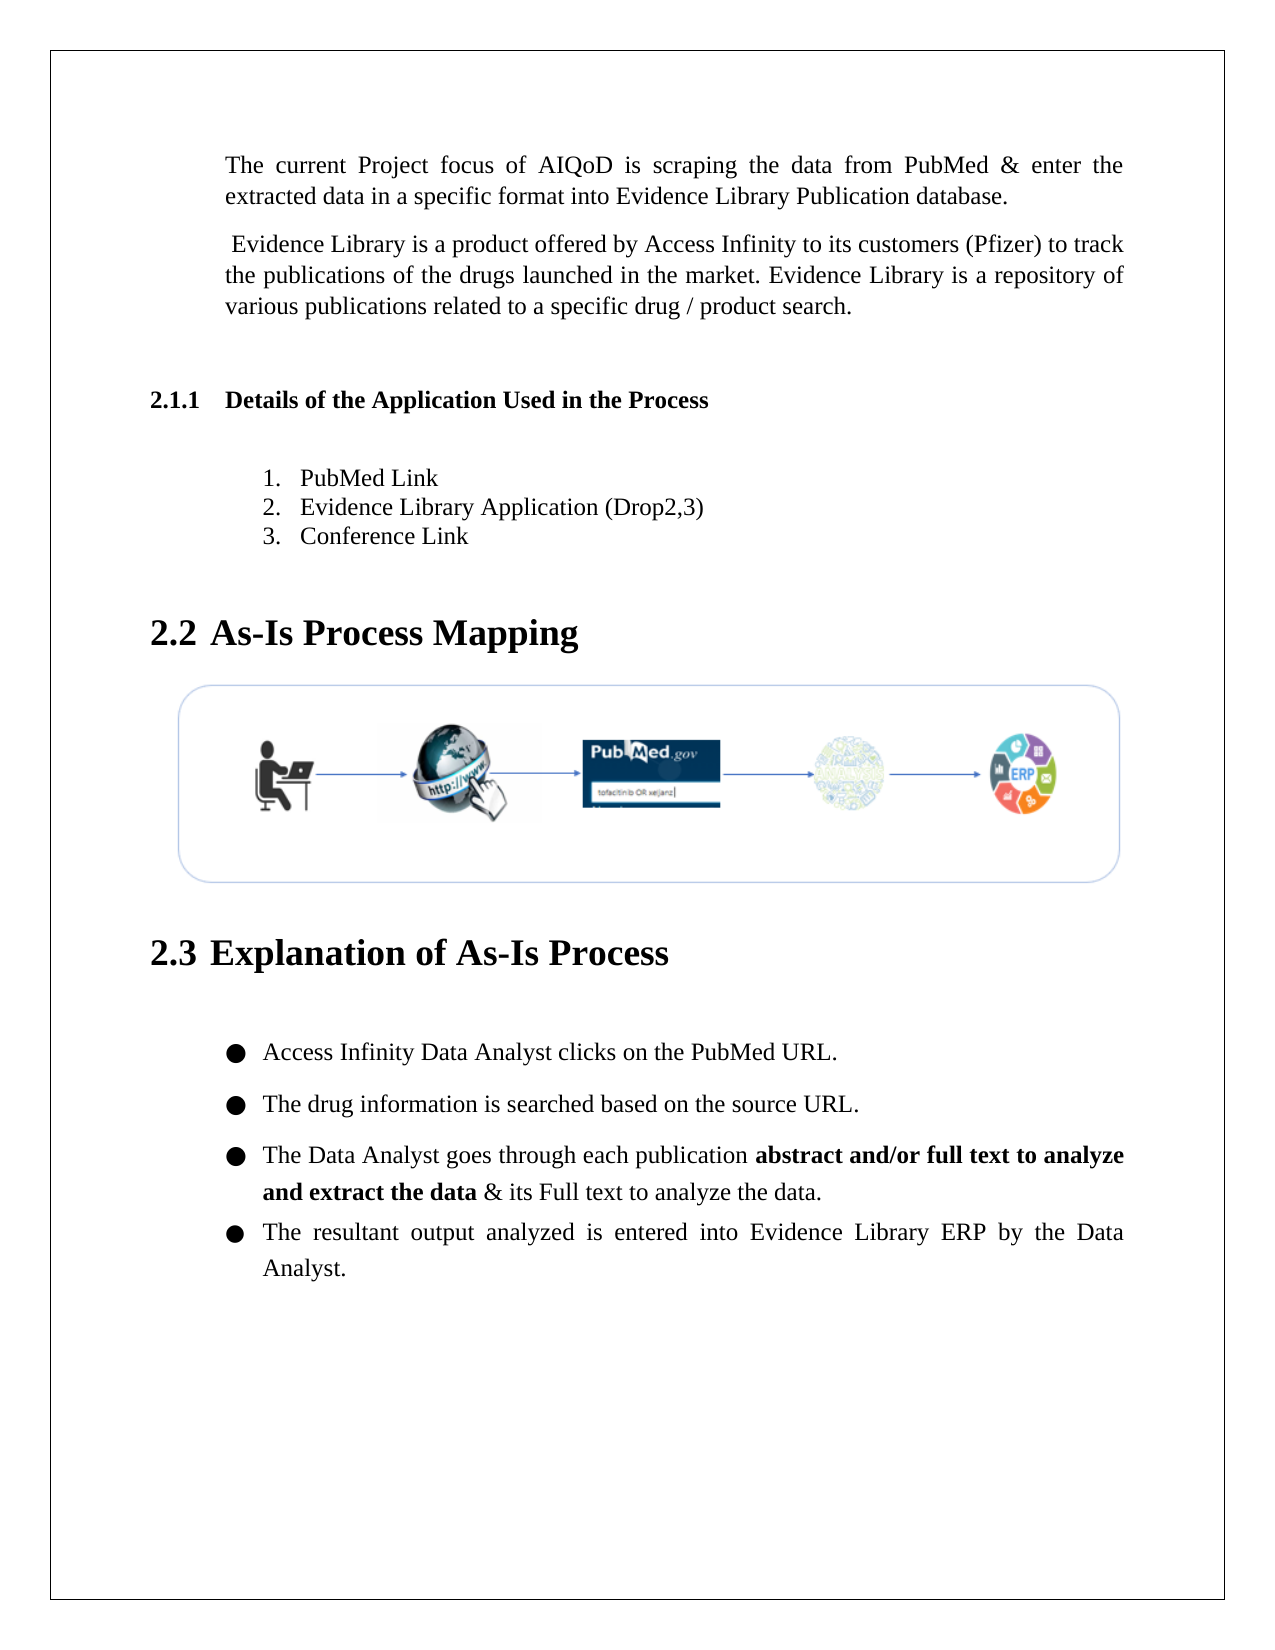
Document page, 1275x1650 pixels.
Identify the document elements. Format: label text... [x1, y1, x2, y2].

subtitle Explanation of As-Is Process [150, 930, 1125, 973]
list Access Infinity Data Analyst clicks on the PubMed URL. [225, 1024, 1125, 1075]
subtitle As-Is Process Mapping [150, 610, 1125, 653]
picture [168, 656, 1144, 912]
list The drug information is searched based on the source URL. [225, 1075, 1125, 1126]
list Evidence Library Application (Drop2,3) [262, 492, 1125, 521]
list The resultant output analyzed is entered into Evidence Library ERP by the Data Analyst. [225, 1206, 1125, 1282]
text The current Project focus of AIQoD is scraping the data from PubMed & enter the extracted data in a specific format into Evidence Library Publication database. [225, 150, 1125, 210]
list The Data Analyst goes through each publication abstract and/or full text to analyze and extract the data & its Full text to analyze the data. [225, 1126, 1125, 1206]
subtitle Details of the Application Used in the Process [150, 385, 1125, 414]
text Evidence Library is a product offered by Access Infinity to its customers (Pfizer) to track the publications of the drugs launched in the market. Evidence Library is a repository of various publications related to a specific drug / product search. [225, 229, 1125, 319]
list Conference Link [262, 521, 1125, 549]
list PubMed Link [262, 463, 1125, 492]
